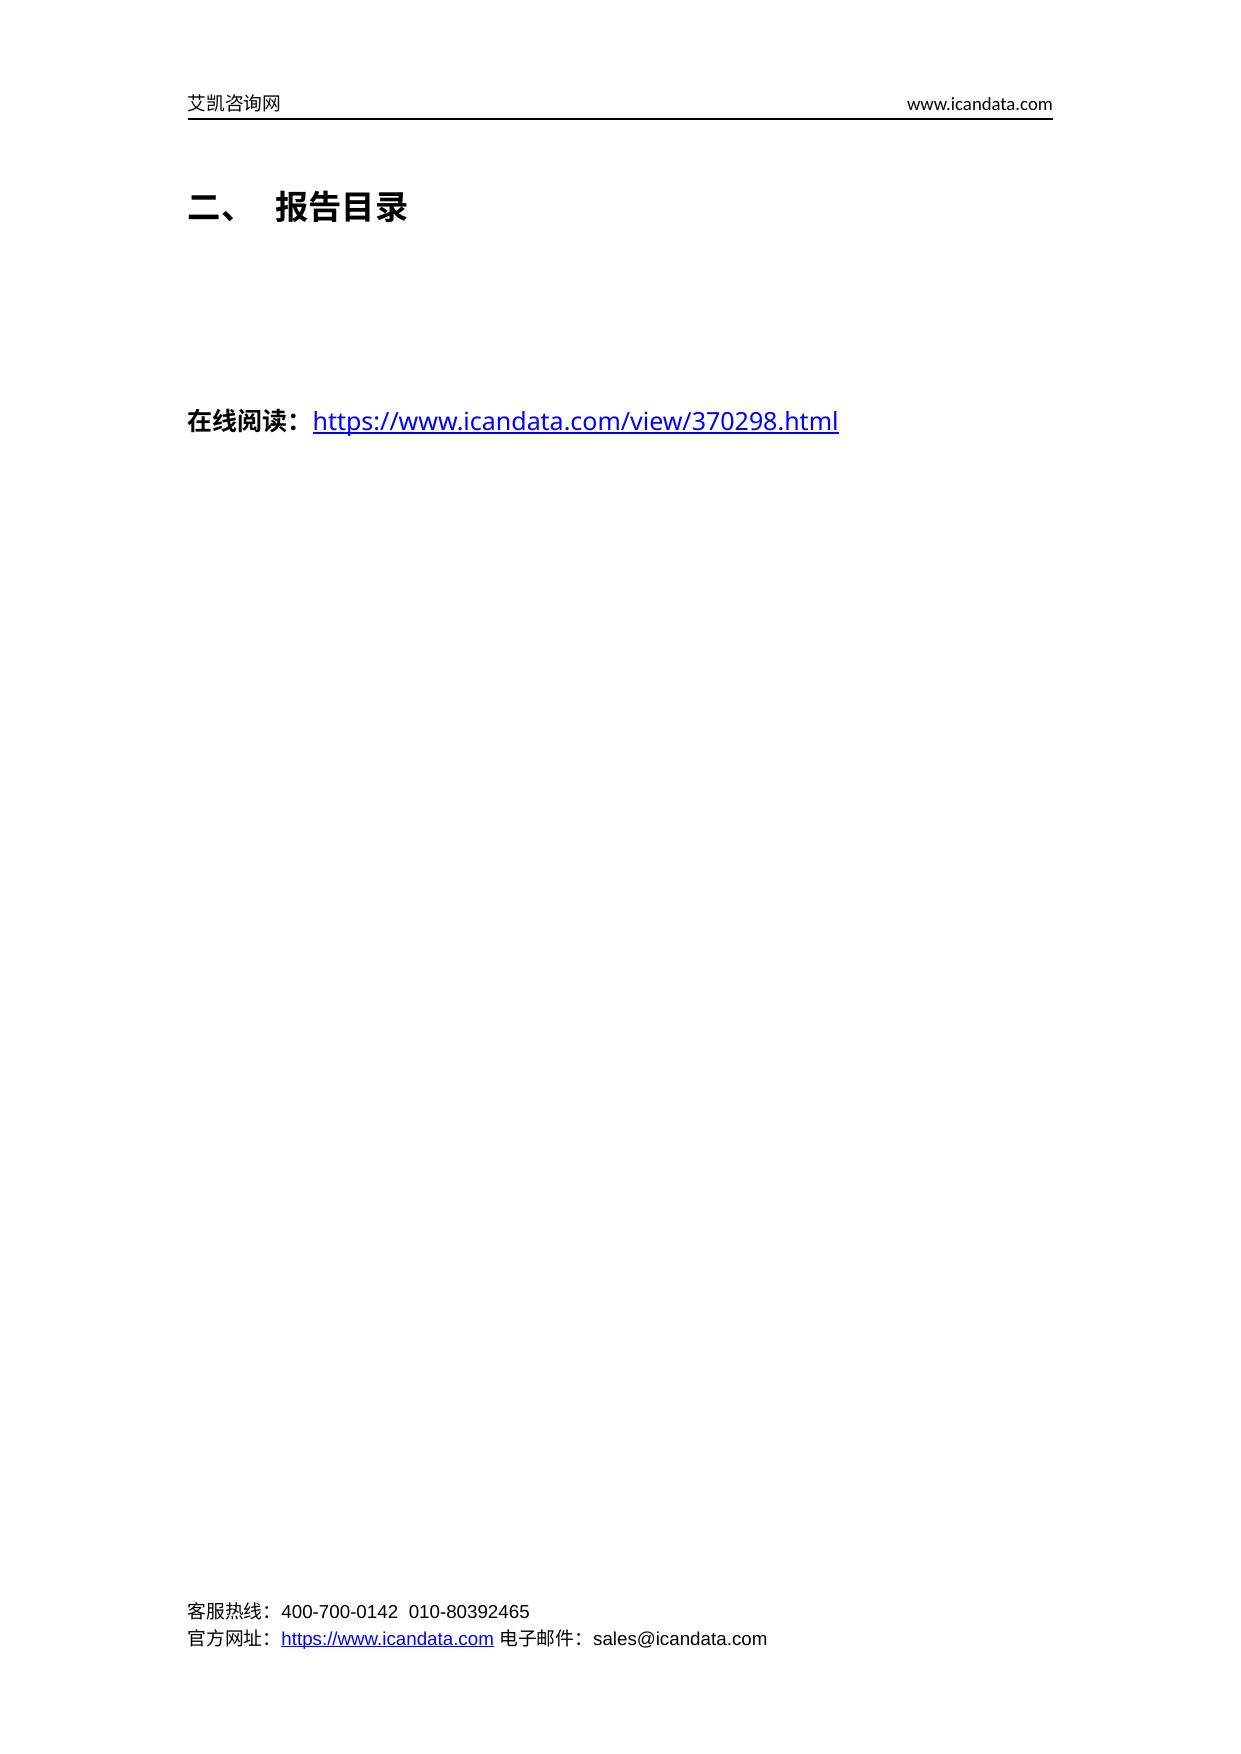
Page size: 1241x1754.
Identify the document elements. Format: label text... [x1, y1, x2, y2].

text 在线阅读：https://www.icandata.com/view/370298.html [187, 387, 1053, 452]
subtitle 报告目录 [187, 172, 1053, 237]
